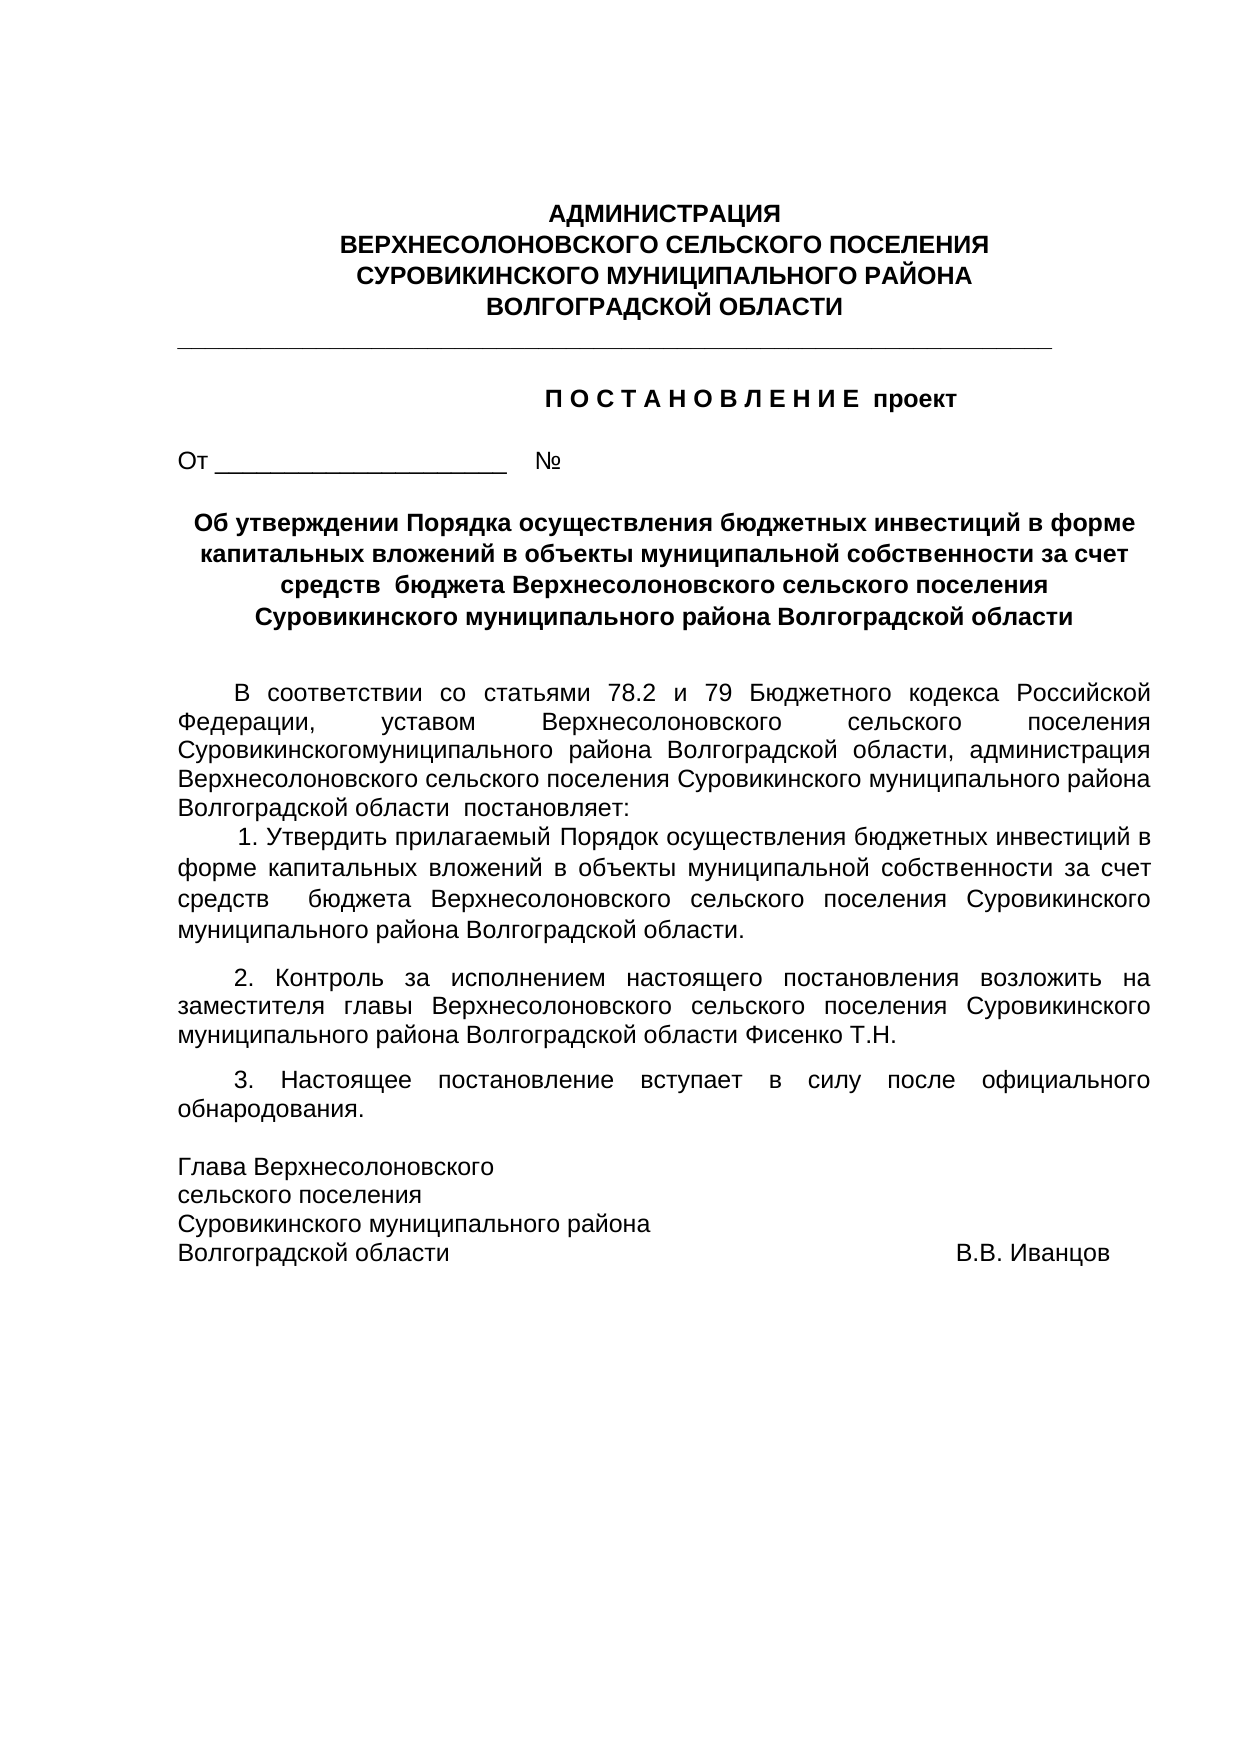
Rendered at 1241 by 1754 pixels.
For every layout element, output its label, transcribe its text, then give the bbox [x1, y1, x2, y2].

text _______________________________________________________________ [177, 323, 1152, 352]
text В соответствии со статьями 78.2 и 79 Бюджетного кодекса Российской Федерации, уставом Верхнесолоновского сельского поселения Суровикинскогомуниципального района Волгоградской области, администрация Верхнесолоновского сельского поселения Суровикинского муниципального района Волгоградской области постановляет: [177, 678, 1152, 822]
text 2. Контроль за исполнением настоящего постановления возложить на заместителя главы Верхнесолоновского сельского поселения Суровикинского муниципального района Волгоградской области Фисенко Т.Н. [177, 962, 1152, 1049]
text Суровикинского муниципального района [177, 1209, 1152, 1238]
text Волгоградской области В.В. Иванцов [177, 1238, 1152, 1267]
text АДМИНИСТРАЦИЯ [177, 199, 1152, 227]
text СУРОВИКИНСКОГО МУНИЦИПАЛЬНОГО РАЙОНА [177, 261, 1152, 289]
text 3. Настоящее постановление вступает в силу после официального обнародования. [177, 1065, 1152, 1123]
text ВЕРХНЕСОЛОНОВСКОГО СЕЛЬСКОГО ПОСЕЛЕНИЯ [177, 230, 1152, 258]
text сельского поселения [177, 1180, 1152, 1209]
text От _____________________ № [177, 446, 1152, 475]
text Об утверждении Порядка осуществления бюджетных инвестиций в форме капитальных вложений в объекты муниципальной собственности за счет средств бюджета Верхнесолоновского сельского поселения Суровикинского муниципального района Волгоградской области [177, 508, 1152, 630]
text П О С Т А Н О В Л Е Н И Е проект [177, 384, 1152, 413]
text Глава Верхнесолоновского [177, 1152, 1152, 1180]
text 1. Утвердить прилагаемый Порядок осуществления бюджетных инвестиций в форме капитальных вложений в объекты муниципальной собственности за счет средств бюджета Верхнесолоновского сельского поселения Суровикинского муниципального района Волгоградской области. [177, 822, 1152, 943]
text ВОЛГОГРАДСКОЙ ОБЛАСТИ [177, 292, 1152, 321]
